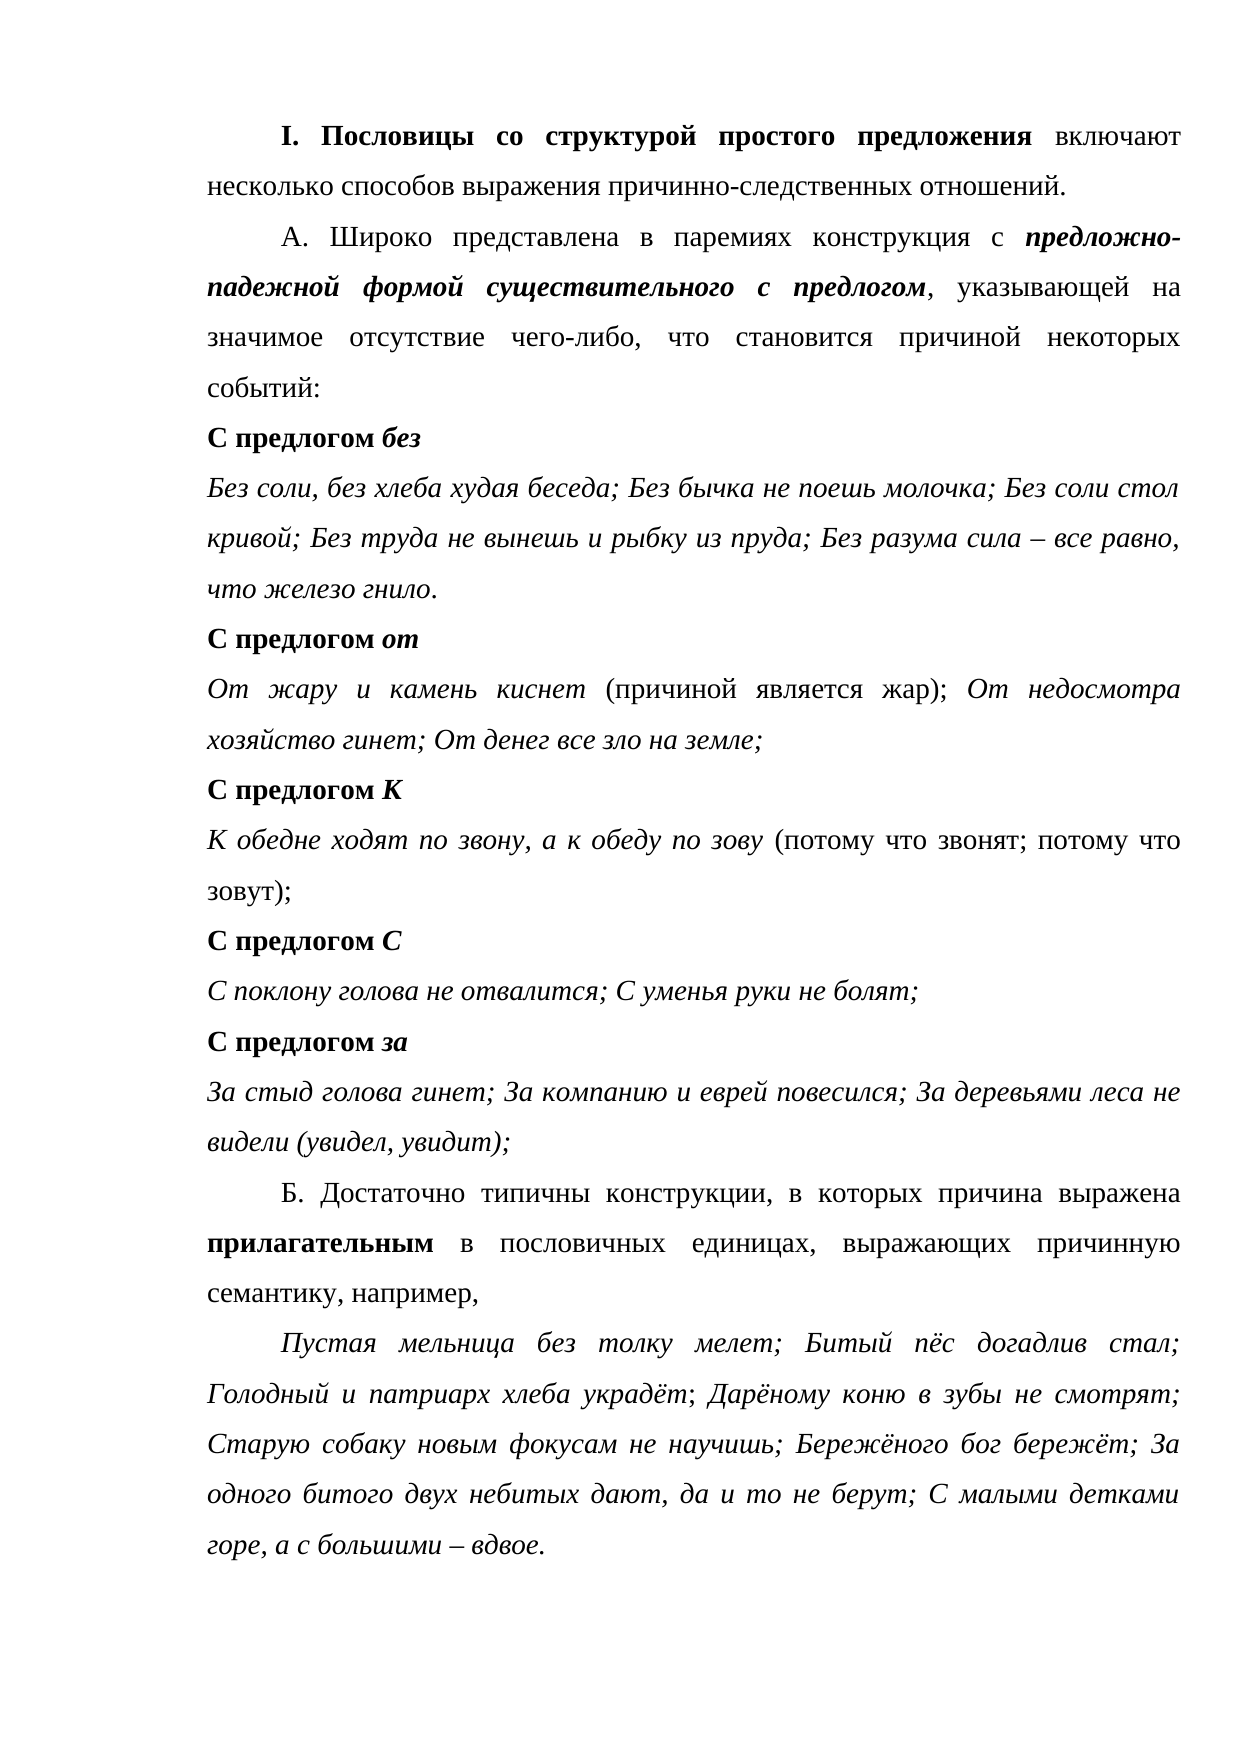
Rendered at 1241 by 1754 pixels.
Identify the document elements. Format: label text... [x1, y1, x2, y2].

text С предлогом без [207, 420, 1181, 453]
text С предлогом за [207, 1024, 1181, 1057]
text I. Пословицы со структурой простого предложения включают несколько способов выражения причинно-следственных отношений. [207, 118, 1181, 202]
text С предлогом С [207, 923, 1181, 957]
text С предлогом К [207, 772, 1181, 806]
text А. Широко представлена в паремиях конструкция с предложно-падежной формой существительного с предлогом, указывающей на значимое отсутствие чего-либо, что становится причиной некоторых событий: [207, 219, 1181, 403]
text Б. Достаточно типичны конструкции, в которых причина выражена прилагательным в пословичных единицах, выражающих причинную семантику, например, [207, 1175, 1181, 1309]
text От жару и камень киснет (причиной является жар); От недосмотра хозяйство гинет; От денег все зло на земле; [207, 672, 1181, 755]
text Пустая мельница без толку мелет; Битый пёс догадлив стал; Голодный и патриарх хлеба украдёт; Дарёному коню в зубы не смотрят; Старую собаку новым фокусам не научишь; Бережёного бог бережёт; За одного битого двух небитых дают, да и то не берут; С малыми детками горе, а с большими – вдвое. [207, 1326, 1181, 1560]
text Без соли, без хлеба худая беседа; Без бычка не поешь молочка; Без соли стол кривой; Без труда не вынешь и рыбку из пруда; Без разума сила – все равно, что железо гнило. [207, 470, 1181, 604]
text С предлогом от [207, 621, 1181, 655]
text С поклону голова не отвалится; С уменья руки не болят; [207, 973, 1181, 1007]
text К обедне ходят по звону, а к обеду по зову (потому что звонят; потому что зовут); [207, 822, 1181, 906]
text За стыд голова гинет; За компанию и еврей повесился; За деревьями леса не видели (увидел, увидит); [207, 1074, 1181, 1158]
